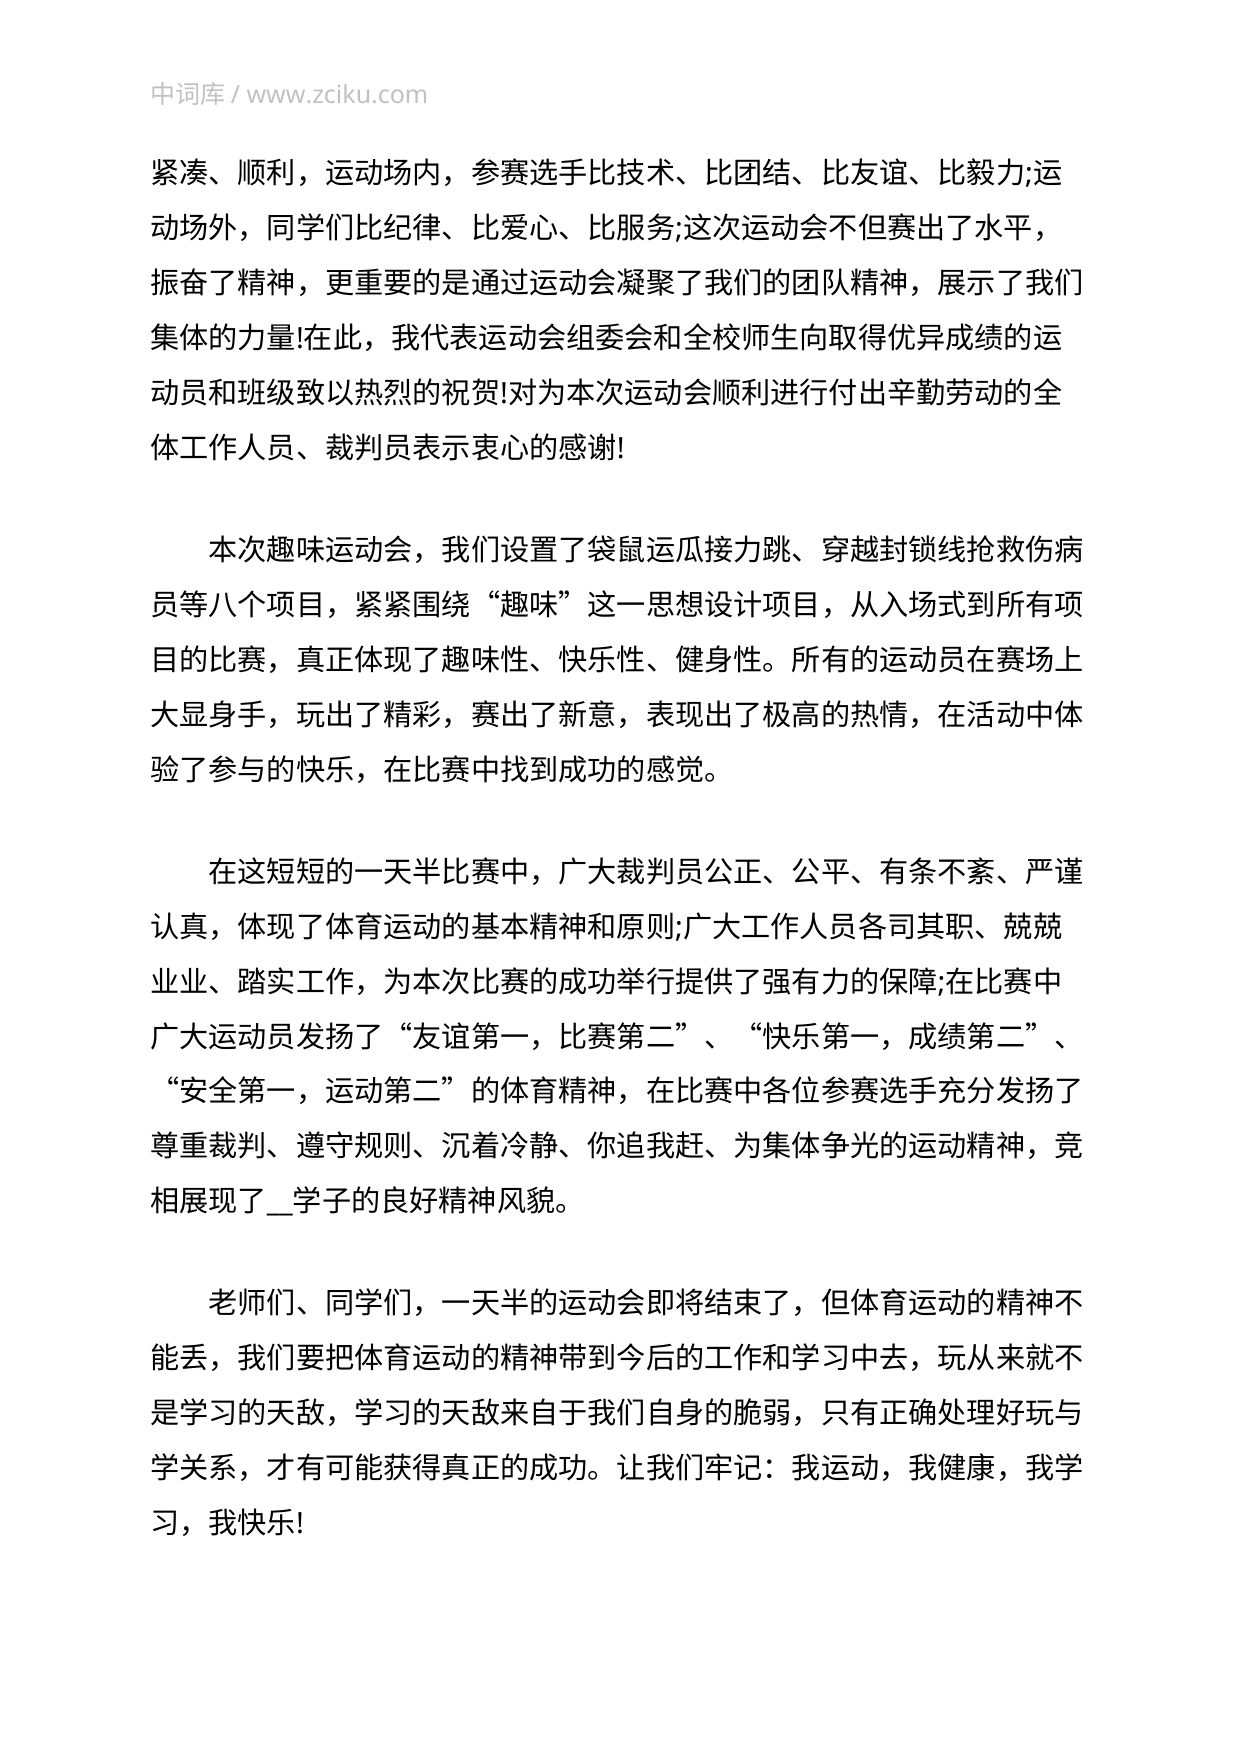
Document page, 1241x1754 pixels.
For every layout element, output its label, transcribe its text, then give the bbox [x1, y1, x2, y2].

text 本次趣味运动会，我们设置了袋鼠运瓜接力跳、穿越封锁线抢救伤病员等八个项目，紧紧围绕“趣味”这一思想设计项目，从入场式到所有项目的比赛，真正体现了趣味性、快乐性、健身性。所有的运动员在赛场上大显身手，玩出了精彩，赛出了新意，表现出了极高的热情，在活动中体验了参与的快乐，在比赛中找到成功的感觉。 [150, 527, 1090, 789]
text 在这短短的一天半比赛中，广大裁判员公正、公平、有条不紊、严谨认真，体现了体育运动的基本精神和原则;广大工作人员各司其职、兢兢业业、踏实工作，为本次比赛的成功举行提供了强有力的保障;在比赛中广大运动员发扬了“友谊第一，比赛第二”、“快乐第一，成绩第二”、“安全第一，运动第二”的体育精神，在比赛中各位参赛选手充分发扬了尊重裁判、遵守规则、沉着冷静、你追我赶、为集体争光的运动精神，竞相展现了__学子的良好精神风貌。 [150, 848, 1090, 1220]
text 老师们、同学们，一天半的运动会即将结束了，但体育运动的精神不能丢，我们要把体育运动的精神带到今后的工作和学习中去，玩从来就不是学习的天敌，学习的天敌来自于我们自身的脆弱，只有正确处理好玩与学关系，才有可能获得真正的成功。让我们牢记：我运动，我健康，我学习，我快乐! [150, 1280, 1090, 1542]
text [150, 150, 1090, 467]
